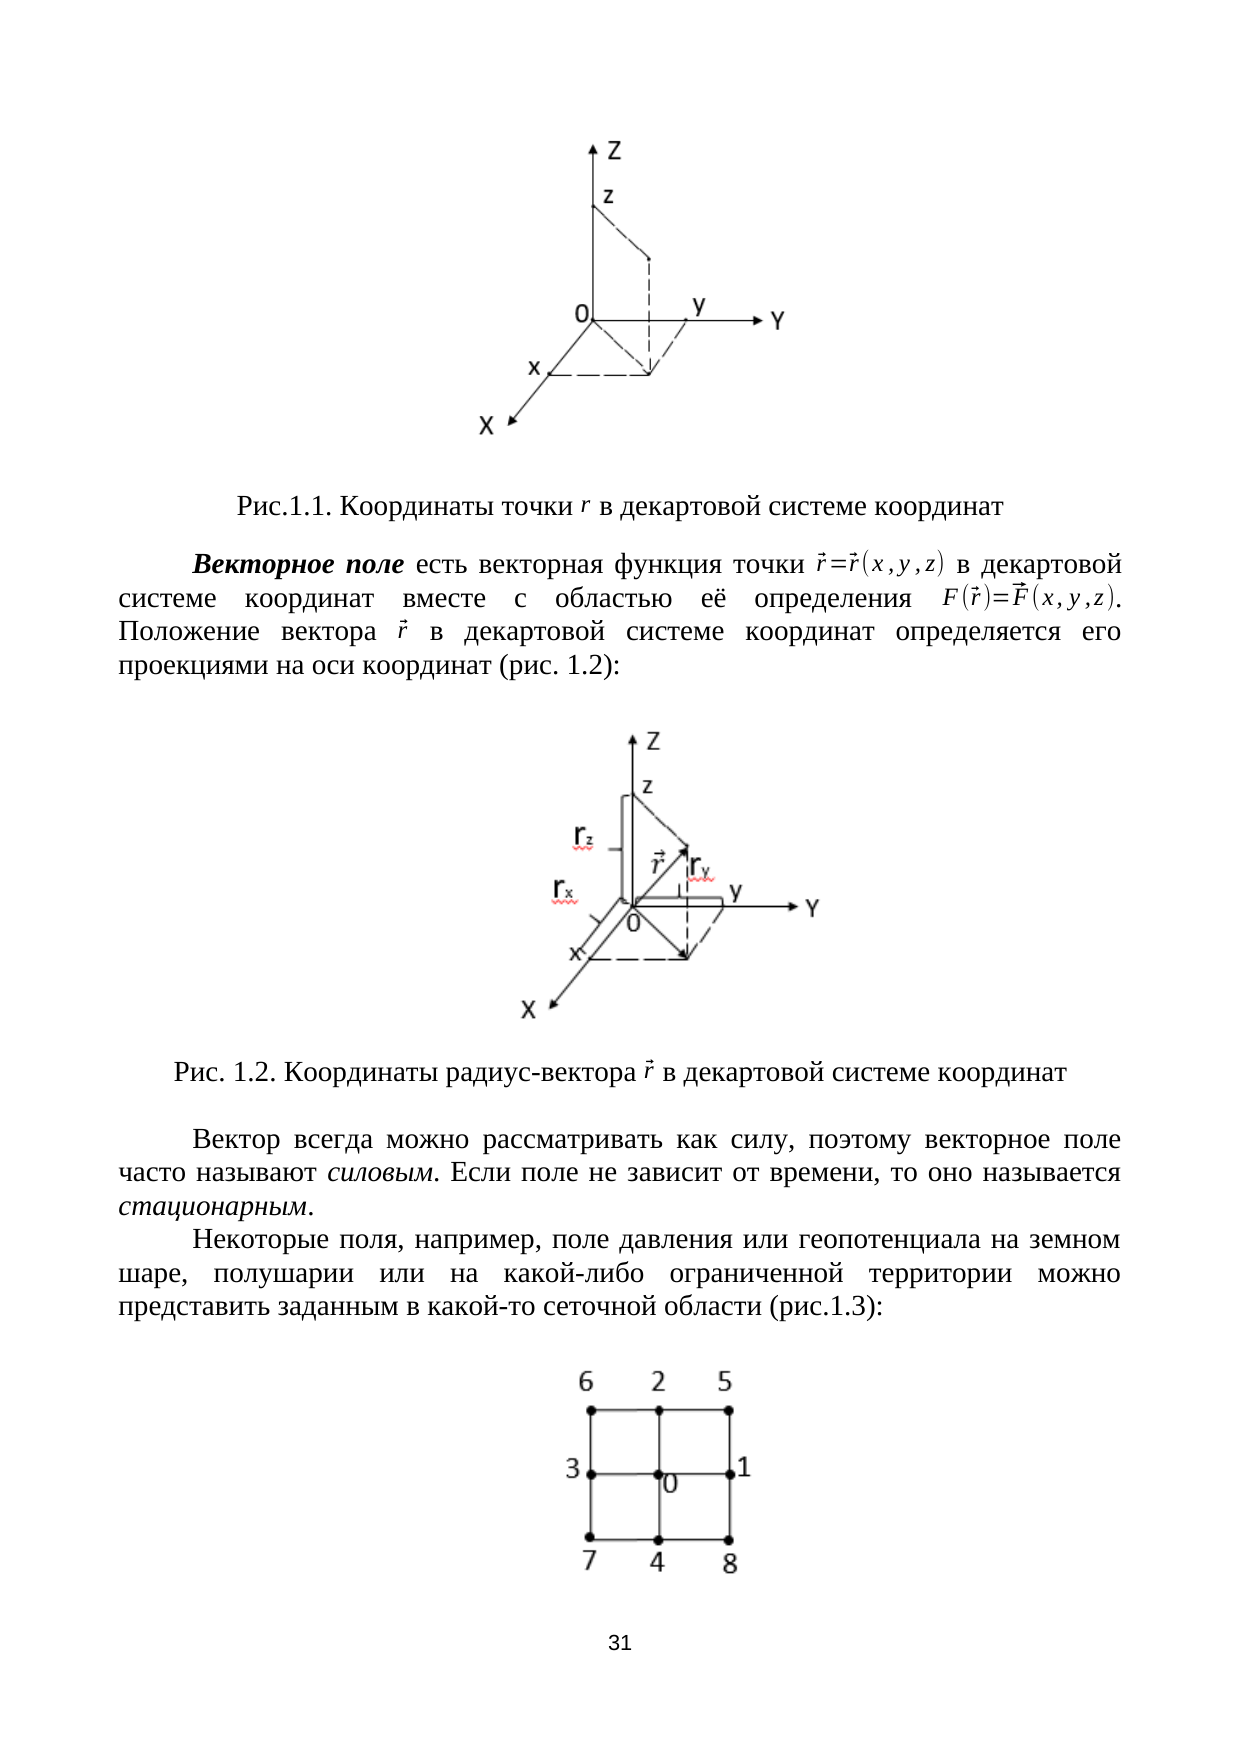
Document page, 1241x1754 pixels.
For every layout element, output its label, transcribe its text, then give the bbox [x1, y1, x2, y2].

text Вектор всегда можно рассматривать как силу, поэтому векторное поле часто называют силовым. Если поле не зависит от времени, то оно называется стационарным. [118, 1121, 1122, 1221]
picture [531, 1355, 783, 1590]
picture [413, 118, 828, 454]
text Векторное поле есть векторная функция точки в декартовой системе координат вместе с областью её определения . Положение вектора в декартовой системе координат определяется его проекциями на оси координат (рис. 1.2): [118, 546, 1122, 681]
text Некоторые поля, например, поле давления или геопотенциала на земном шаре, полушарии или на какой-либо ограниченной территории можно представить заданным в какой-то сеточной области (рис.1.3): [118, 1221, 1122, 1322]
picture [468, 714, 846, 1054]
text Рис.1.1. Координаты точки в декартовой системе координат [118, 488, 1122, 521]
text Рис. 1.2. Координаты радиус-вектора в декартовой системе координат [118, 1054, 1122, 1087]
